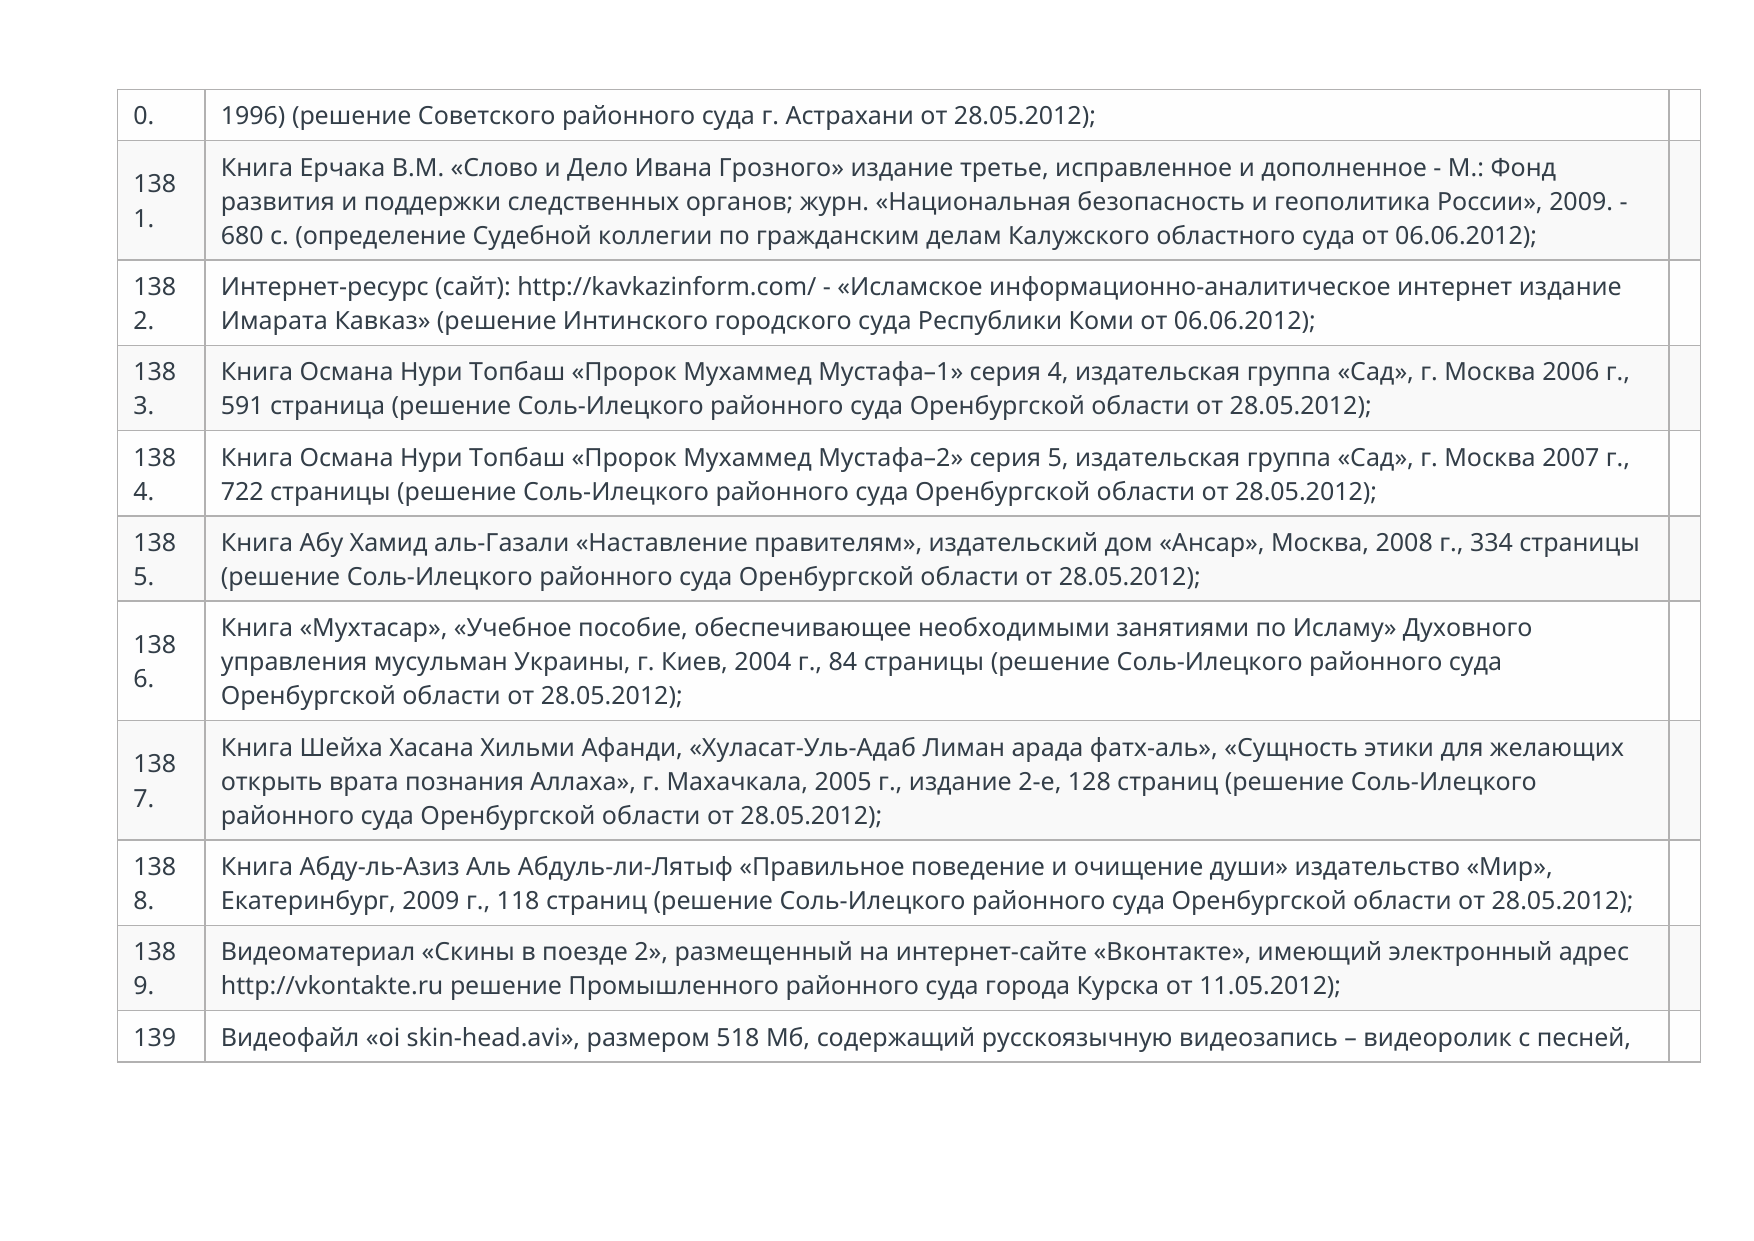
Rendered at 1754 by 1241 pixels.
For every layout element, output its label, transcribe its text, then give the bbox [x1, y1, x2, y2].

table_cell 1387. [118, 721, 204, 839]
table_cell [1670, 517, 1700, 600]
table_cell 1382. [118, 261, 204, 344]
table_cell Книга Османа Нури Топбаш «Пророк Мухаммед Мустафа–2» серия 5, издательская группа «Сад», г. Москва 2007 г., 722 страницы (решение Соль-Илецкого районного суда Оренбургской области от 28.05.2012); [206, 431, 1668, 515]
table_cell Книга Шейха Хасана Хильми Афанди, «Хуласат-Уль-Адаб Лиман арада фатх-аль», «Сущность этики для желающих открыть врата познания Аллаха», г. Махачкала, 2005 г., издание 2-е, 128 страниц (решение Соль-Илецкого районного суда Оренбургской области от 28.05.2012); [206, 721, 1668, 839]
table_cell [1670, 841, 1700, 924]
table_cell [1670, 90, 1700, 140]
table_cell Видеоматериал «Скины в поезде 2», размещенный на интернет-сайте «Вконтакте», имеющий электронный адрес http://vkontakte.ru решение Промышленного районного суда города Курска от 11.05.2012); [206, 926, 1668, 1010]
table_cell Книга «Мухтасар», «Учебное пособие, обеспечивающее необходимыми занятиями по Исламу» Духовного управления мусульман Украины, г. Киев, 2004 г., 84 страницы (решение Соль-Илецкого районного суда Оренбургской области от 28.05.2012); [206, 602, 1668, 720]
table_cell [1670, 261, 1700, 344]
table_cell [1670, 926, 1700, 1010]
table_cell Книга Абду-ль-Азиз Аль Абдуль-ли-Лятыф «Правильное поведение и очищение души» издательство «Мир», Екатеринбург, 2009 г., 118 страниц (решение Соль-Илецкого районного суда Оренбургской области от 28.05.2012); [206, 841, 1668, 924]
table_cell [1670, 431, 1700, 515]
table_cell 1380. [118, 90, 204, 140]
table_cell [206, 1011, 1668, 1061]
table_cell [206, 90, 1668, 140]
table_cell 1386. [118, 602, 204, 720]
table_cell Интернет-ресурс (сайт): http://kavkazinform.com/ - «Исламское информационно-аналитическое интернет издание Имарата Кавказ» (решение Интинского городского суда Республики Коми от 06.06.2012); [206, 261, 1668, 344]
table_cell 1383. [118, 346, 204, 430]
table_cell 1390. [118, 1011, 204, 1061]
table_cell Книга Ерчака В.М. «Слово и Дело Ивана Грозного» издание третье, исправленное и дополненное - М.: Фонд развития и поддержки следственных органов; журн. «Национальная безопасность и геополитика России», 2009. - 680 с. (определение Судебной коллегии по гражданским делам Калужского областного суда от 06.06.2012); [206, 141, 1668, 259]
table_cell 1381. [118, 141, 204, 259]
table_cell 1388. [118, 841, 204, 924]
table_cell 1385. [118, 517, 204, 600]
table_cell 1384. [118, 431, 204, 515]
table_cell [1670, 141, 1700, 259]
table_cell [1670, 721, 1700, 839]
table_cell Книга Абу Хамид аль-Газали «Наставление правителям», издательский дом «Ансар», Москва, 2008 г., 334 страницы (решение Соль-Илецкого районного суда Оренбургской области от 28.05.2012); [206, 517, 1668, 600]
table_cell Книга Османа Нури Топбаш «Пророк Мухаммед Мустафа–1» серия 4, издательская группа «Сад», г. Москва 2006 г., 591 страница (решение Соль-Илецкого районного суда Оренбургской области от 28.05.2012); [206, 346, 1668, 430]
table_cell 1389. [118, 926, 204, 1010]
table_cell [1670, 346, 1700, 430]
table_cell [1670, 602, 1700, 720]
table_cell [1670, 1011, 1700, 1061]
